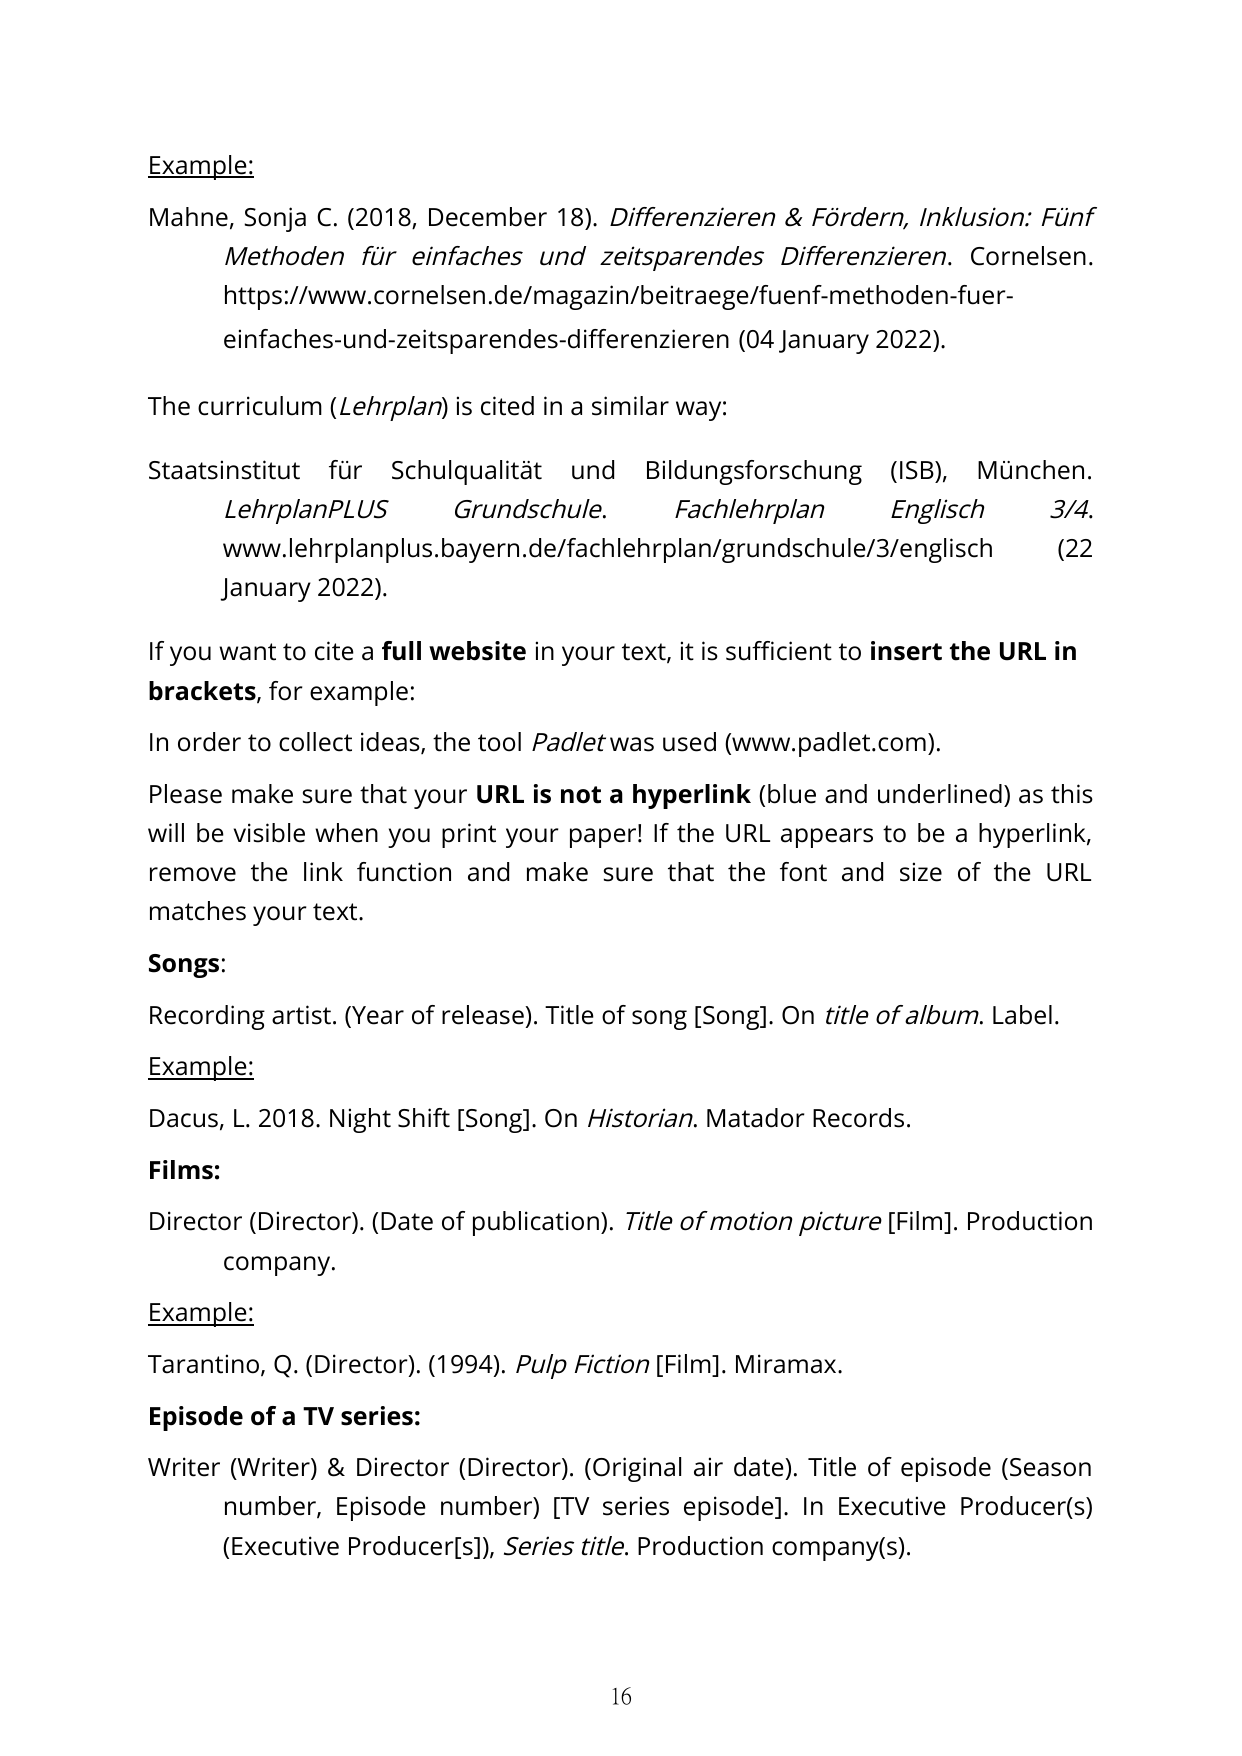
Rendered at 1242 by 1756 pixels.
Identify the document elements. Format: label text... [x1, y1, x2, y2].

text Staatsinstitut für Schulqualität und Bildungsforschung (ISB), München. LehrplanPLUS Grundschule. Fachlehrplan Englisch 3/4. www.lehrplanplus.bayern.de/fachlehrplan/grundschule/3/englisch (22 January 2022). [148, 452, 1094, 604]
text In order to collect ideas, the tool Padlet was used (www.padlet.com). [148, 725, 1094, 759]
text Example: [148, 1295, 1094, 1329]
text Writer (Writer) & Director (Director). (Original air date). Title of episode (Season number, Episode number) [TV series episode]. In Executive Producer(s) (Executive Producer[s]), Series title. Production company(s). [148, 1450, 1094, 1562]
text Films: [148, 1152, 1094, 1186]
text Example: [148, 1049, 1094, 1083]
text Mahne, Sonja C. (2018, December 18). Differenzieren & Fördern, Inklusion: Fünf Methoden für einfaches und zeitsparendes Differenzieren. Cornelsen. https://www.cornelsen.de/magazin/beitraege/fuenf-methoden-fuer-einfaches-und-zeitsparendes-differenzieren (04 January 2022). [148, 199, 1094, 357]
text Tarantino, Q. (Director). (1994). Pulp Fiction [Film]. Miramax. [148, 1347, 1094, 1381]
text If you want to cite a full website in your text, it is sufficient to insert the URL in brackets, for example: [148, 634, 1094, 707]
text Example: [148, 148, 1094, 182]
text Episode of a TV series: [148, 1398, 1094, 1432]
text Recording artist. (Year of release). Title of song [Song]. On title of album. Label. [148, 997, 1094, 1031]
text Director (Director). (Date of publication). Title of motion picture [Film]. Production company. [148, 1204, 1094, 1277]
text Dacus, L. 2018. Night Shift [Song]. On Historian. Matador Records. [148, 1101, 1094, 1135]
text Songs: [148, 946, 1094, 980]
text The curriculum (Lehrplan) is cited in a similar way: [148, 388, 1094, 422]
text Please make sure that your URL is not a hyperlink (blue and underlined) as this will be visible when you print your paper! If the URL appears to be a hyperlink, remove the link function and make sure that the font and size of the URL matches your text. [148, 777, 1094, 928]
